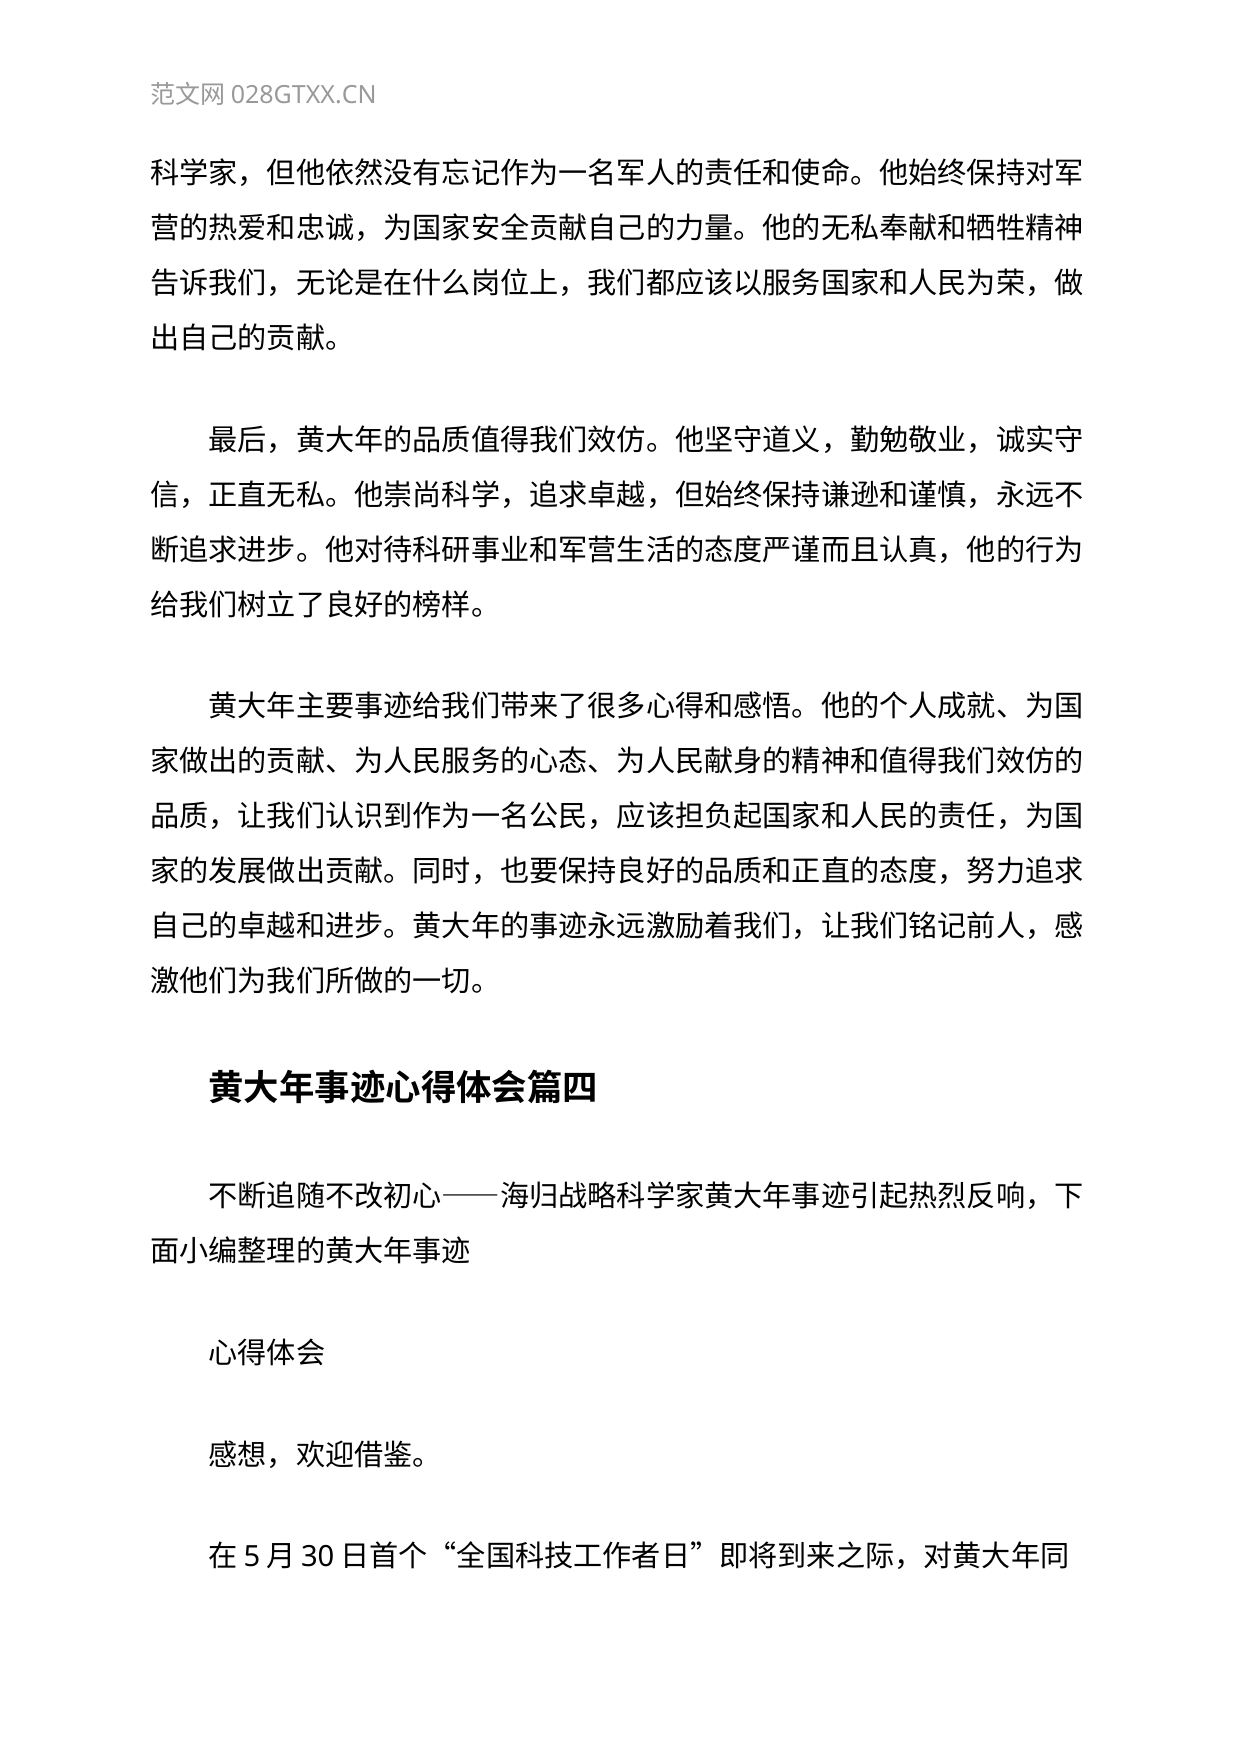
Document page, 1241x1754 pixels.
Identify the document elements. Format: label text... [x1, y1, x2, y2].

text 黄大年事迹心得体会篇四 [150, 1059, 1090, 1110]
text 最后，黄大年的品质值得我们效仿。他坚守道义，勤勉敬业，诚实守信，正直无私。他崇尚科学，追求卓越，但始终保持谦逊和谨慎，永远不断追求进步。他对待科研事业和军营生活的态度严谨而且认真，他的行为给我们树立了良好的榜样。 [150, 416, 1090, 623]
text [150, 1533, 1090, 1575]
text 黄大年主要事迹给我们带来了很多心得和感悟。他的个人成就、为国家做出的贡献、为人民服务的心态、为人民献身的精神和值得我们效仿的品质，让我们认识到作为一名公民，应该担负起国家和人民的责任，为国家的发展做出贡献。同时，也要保持良好的品质和正直的态度，努力追求自己的卓越和进步。黄大年的事迹永远激励着我们，让我们铭记前人，感激他们为我们所做的一切。 [150, 683, 1090, 1000]
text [150, 150, 1090, 357]
text 心得体会 [150, 1329, 1090, 1372]
text 感想，欢迎借鉴。 [150, 1431, 1090, 1473]
text 不断追随不改初心——海归战略科学家黄大年事迹引起热烈反响，下面小编整理的黄大年事迹 [150, 1173, 1090, 1270]
